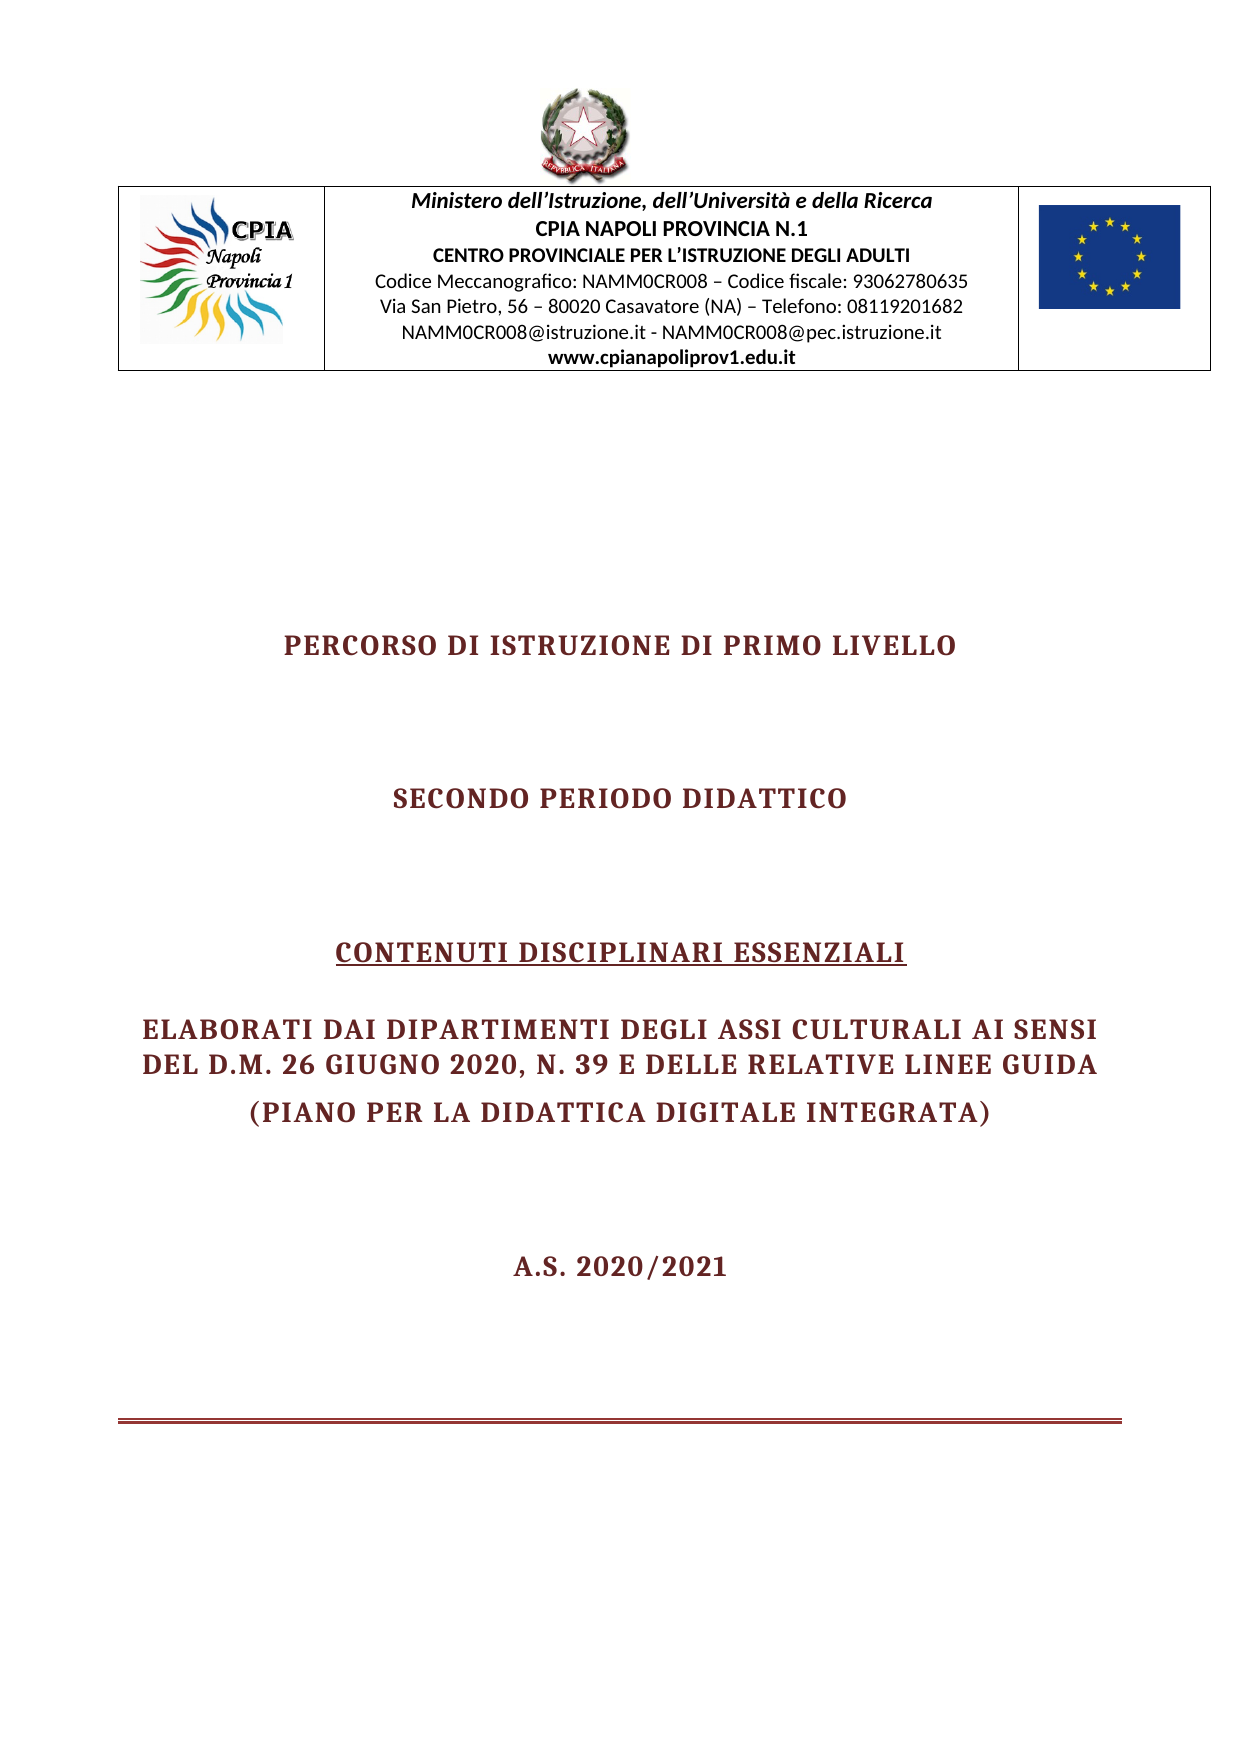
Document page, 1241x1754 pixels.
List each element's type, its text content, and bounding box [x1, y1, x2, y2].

subtitle a.s. 2020/2021 [118, 1250, 1122, 1283]
subtitle Percorso di istruzione di PRIMO livello [118, 629, 1122, 662]
subtitle Contenuti disciplinari essenziali [118, 936, 1122, 970]
picture [140, 195, 296, 344]
table_header [1019, 187, 1210, 370]
table_header [119, 187, 324, 370]
subtitle secondo periodo didattico [118, 782, 1122, 816]
table_header Ministero dell’Istruzione, dell’Università e della Ricerca CPIA NAPOLI PROVINCIA N.1 CENTRO PROVINCIALE PER L’ISTRUZIONE DEGLI ADULTI Codice Meccanografico: NAMM0CR008 – Codice fiscale: 93062780635 Via San Pietro, 56 – 80020 Casavatore (NA) – Telefono: 08119201682 NAMM0CR008@istruzione.it - NAMM0CR008@pec.istruzione.it www.cpianapoliprov1.edu.it [325, 187, 1018, 370]
picture [1038, 205, 1181, 309]
subtitle (Piano per la didattica digitale integrata) [118, 1096, 1122, 1129]
subtitle elaborati dai dipartimenti degli assi culturali ai sensi del D.M. 26 giugno 2020, n. 39 e delle relative linee guida [118, 1013, 1122, 1082]
picture [540, 88, 631, 186]
